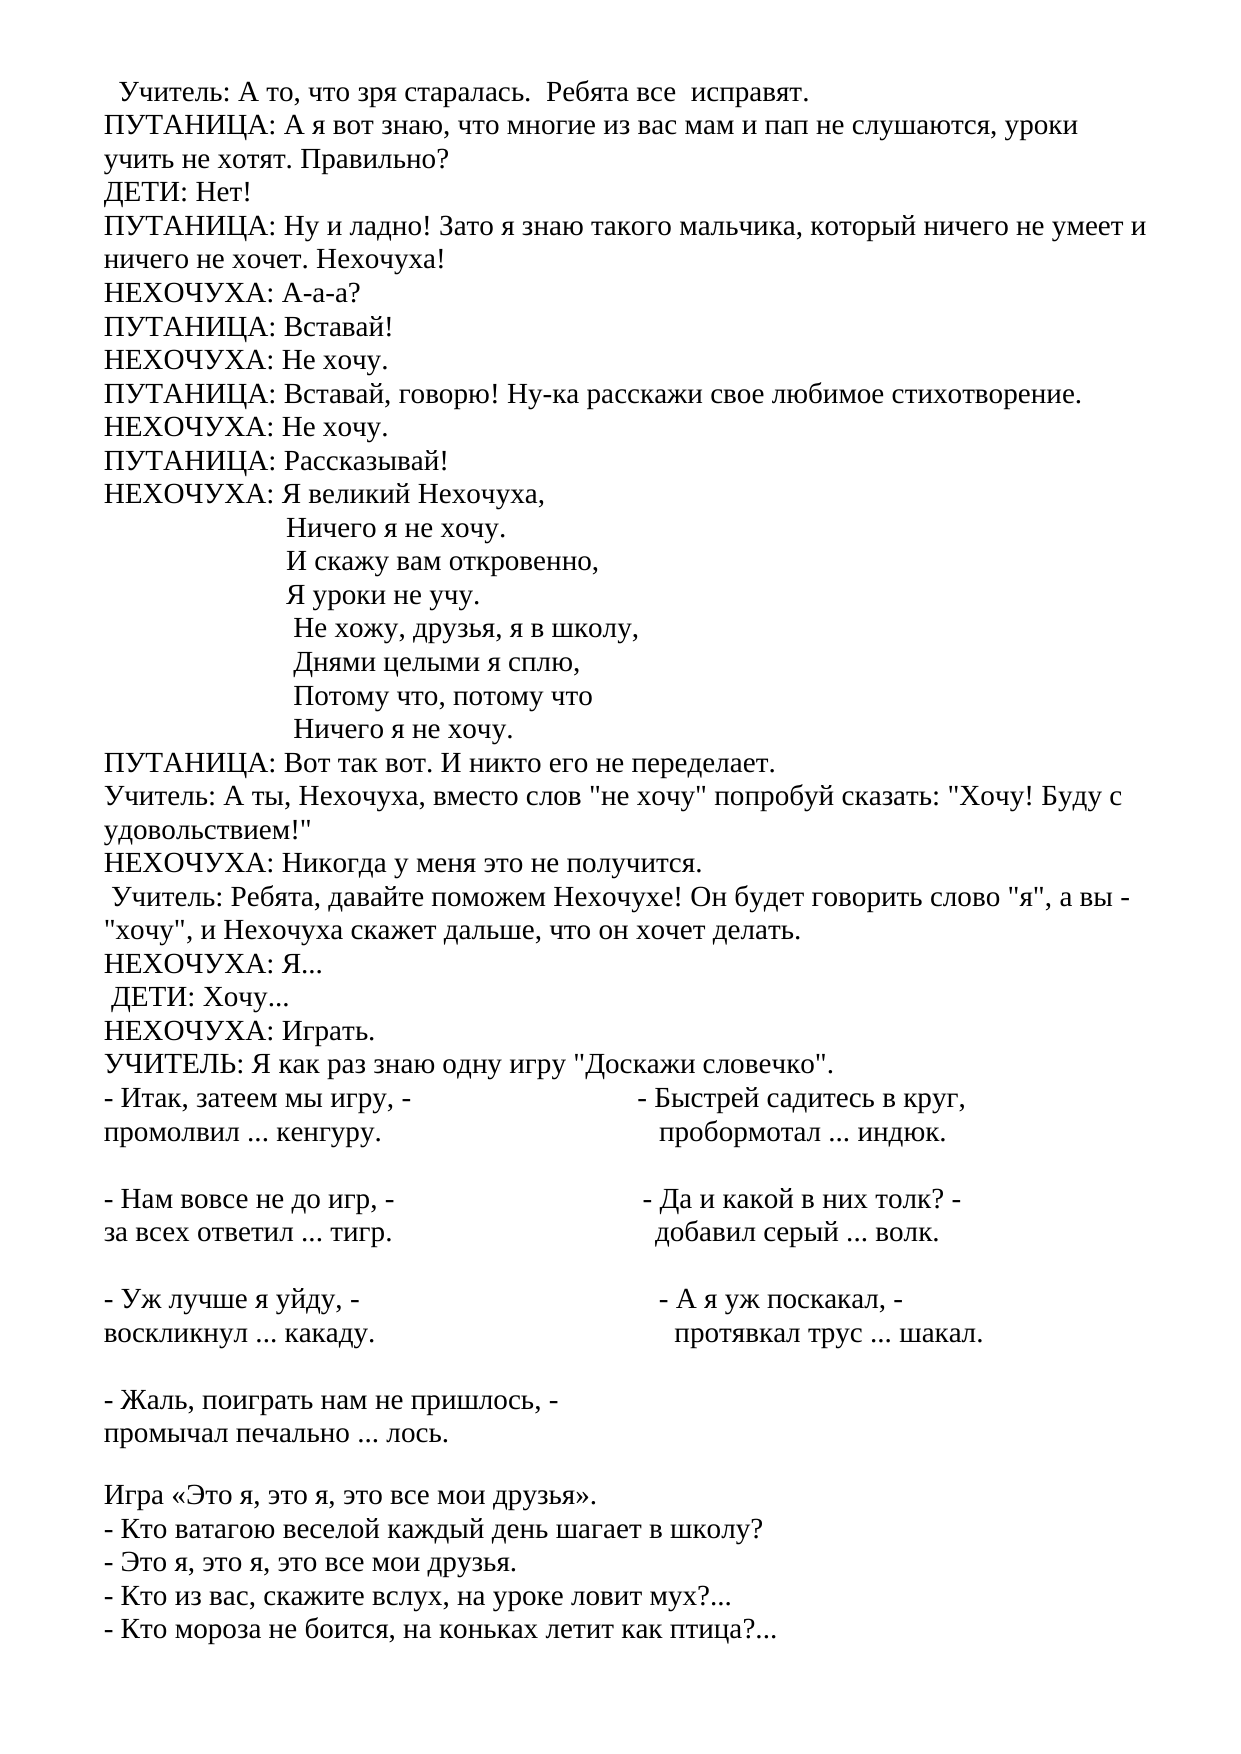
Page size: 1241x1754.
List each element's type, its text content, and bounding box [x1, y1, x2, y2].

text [103, 1477, 1152, 1645]
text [103, 74, 1152, 979]
text ДЕТИ: Хочу... НЕХОЧУХА: Играть. УЧИТЕЛЬ: Я как раз знаю одну игру "Доскажи словечко". - Итак, затеем мы игру, - - Быстрей садитесь в круг, промолвил ... кенгуру. пробормотал ... индюк. - Нам вовсе не до игр, - - Да и какой в них толк? - за всех ответил ... тигр. добавил серый ... волк. - Уж лучше я уйду, - - А я уж поскакал, - воскликнул ... какаду. протявкал трус ... шакал. - Жаль, поиграть нам не пришлось, - промычал печально ... лось. [103, 979, 1152, 1449]
